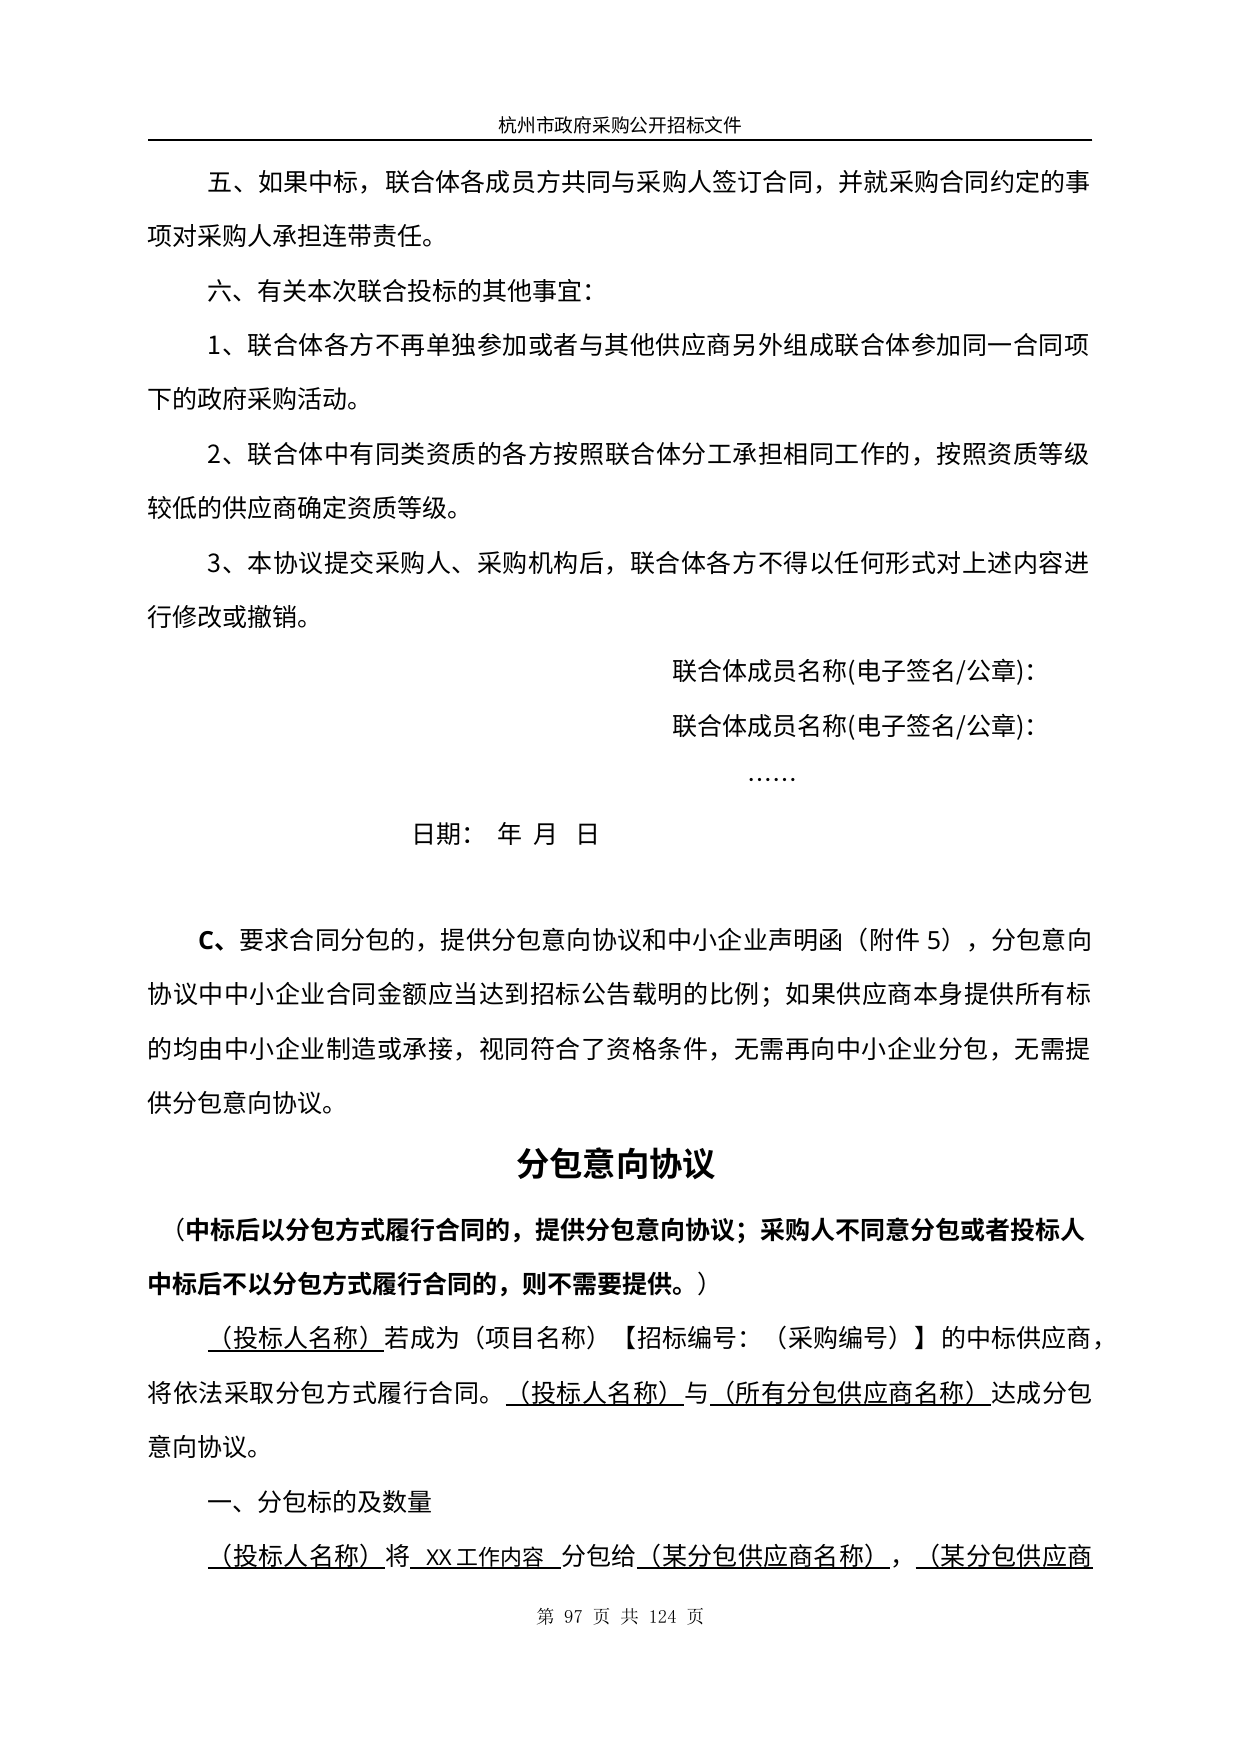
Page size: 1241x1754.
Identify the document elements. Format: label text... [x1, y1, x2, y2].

text C、要求合同分包的，提供分包意向协议和中小企业声明函（附件5），分包意向协议中中小企业合同金额应当达到招标公告载明的比例；如果供应商本身提供所有标的均由中小企业制造或承接，视同符合了资格条件，无需再向中小企业分包，无需提供分包意向协议。 [148, 920, 1092, 1120]
text （投标人名称）若成为（项目名称）【招标编号：（采购编号）】的中标供应商，将依法采取分包方式履行合同。（投标人名称）与（所有分包供应商名称）达成分包意向协议。 [148, 1319, 1092, 1464]
text （中标后以分包方式履行合同的，提供分包意向协议；采购人不同意分包或者投标人中标后不以分包方式履行合同的，则不需要提供。） [148, 1210, 1092, 1301]
text 日期： 年 月 日 [148, 815, 1092, 851]
text 联合体成员名称(电子签名/公章)： [148, 706, 1092, 742]
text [148, 1536, 1092, 1573]
text 五、如果中标，联合体各成员方共同与采购人签订合同，并就采购合同约定的事项对采购人承担连带责任。 [148, 162, 1092, 253]
text 分包意向协议 [148, 1138, 1092, 1186]
text 2、联合体中有同类资质的各方按照联合体分工承担相同工作的，按照资质等级较低的供应商确定资质等级。 [148, 434, 1092, 525]
text …… [148, 761, 1092, 797]
text 联合体成员名称(电子签名/公章)： [148, 652, 1092, 688]
text 六、有关本次联合投标的其他事宜： [148, 271, 1092, 307]
text 1、联合体各方不再单独参加或者与其他供应商另外组成联合体参加同一合同项下的政府采购活动。 [148, 326, 1092, 416]
text 一、分包标的及数量 [148, 1482, 1092, 1518]
text 3、本协议提交采购人、采购机构后，联合体各方不得以任何形式对上述内容进行修改或撤销。 [148, 543, 1092, 634]
